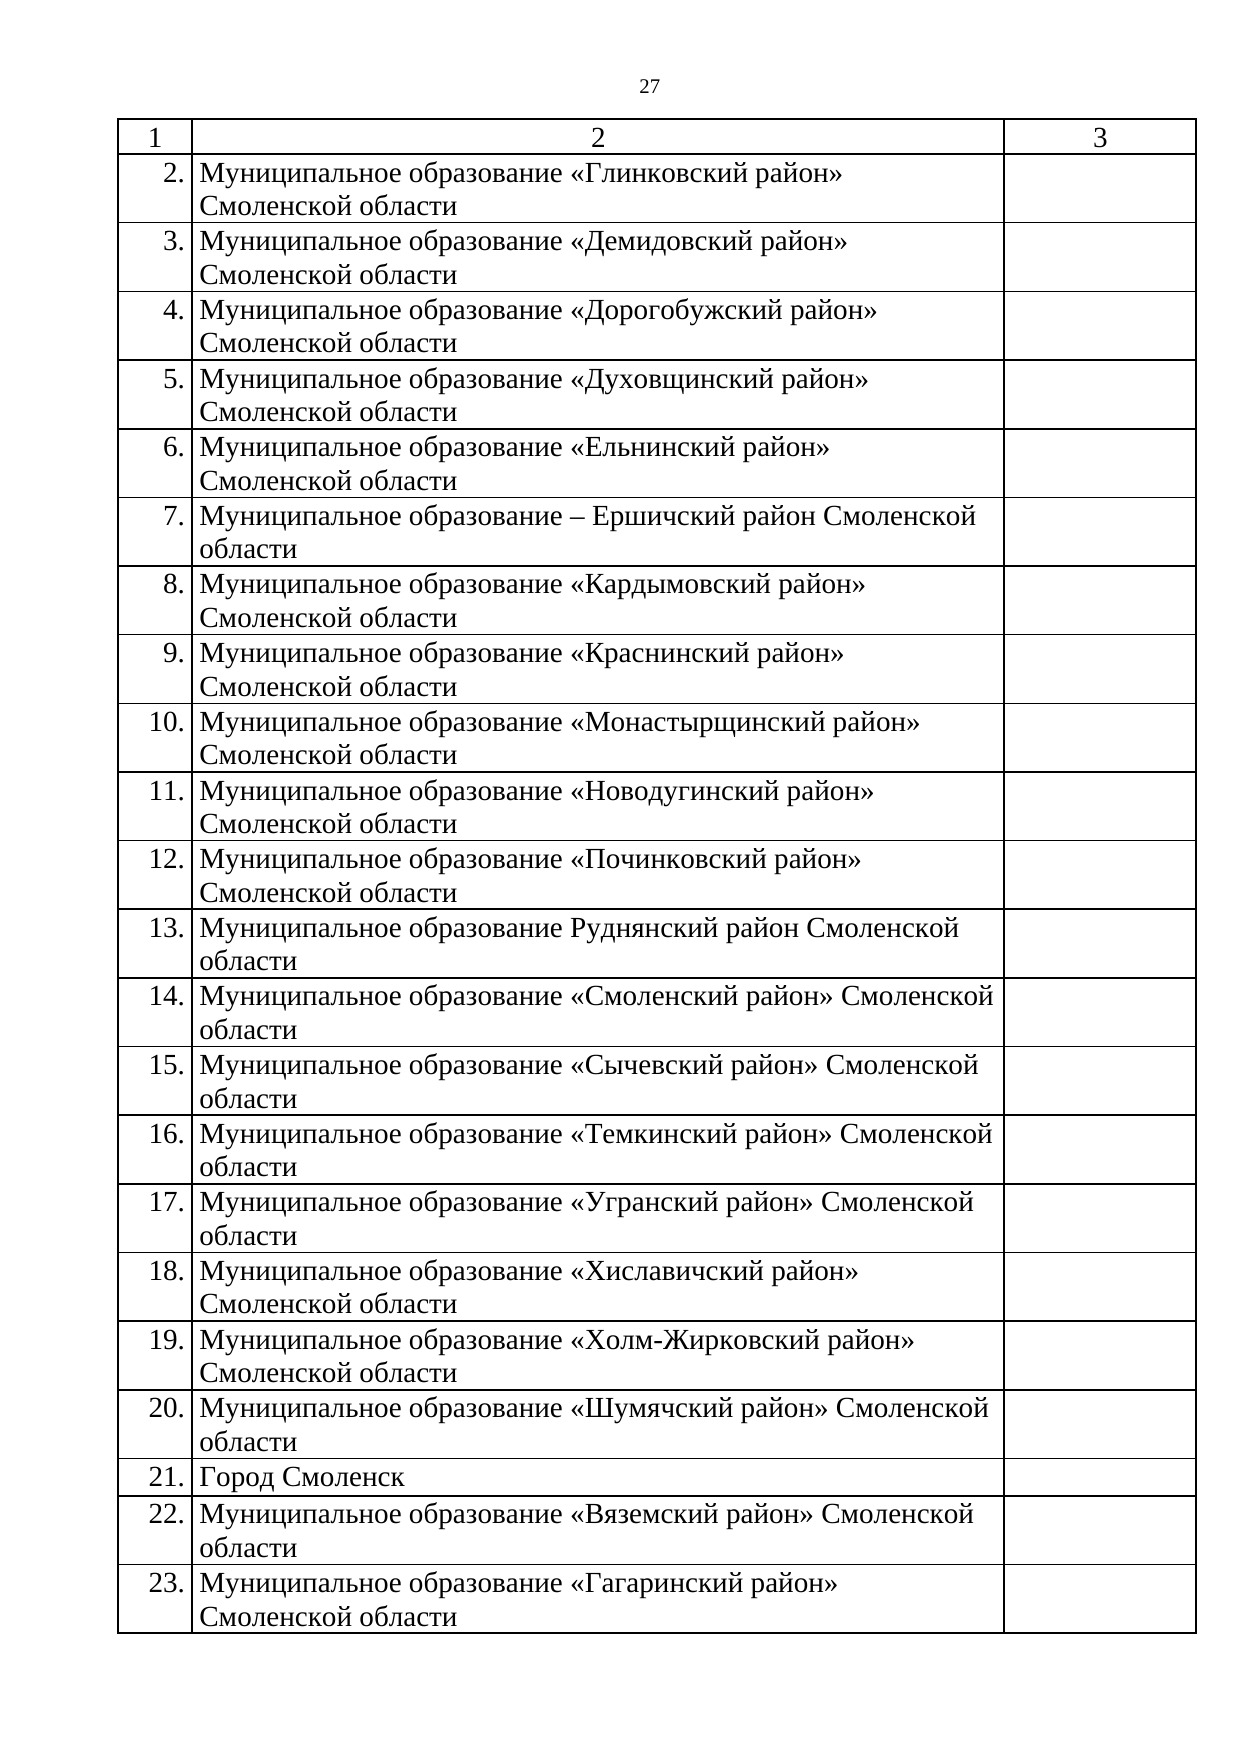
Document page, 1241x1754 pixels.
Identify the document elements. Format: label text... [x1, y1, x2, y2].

table_cell 20. [119, 1391, 191, 1457]
table_cell Город Смоленск [193, 1459, 1003, 1495]
table_cell [1005, 1253, 1195, 1320]
table_header 3 [1005, 120, 1195, 153]
table_cell 23. [119, 1565, 191, 1632]
table_cell Муниципальное образование «Ельнинский район» Смоленской области [193, 430, 1003, 496]
table_cell 15. [119, 1047, 191, 1114]
table_cell [1005, 223, 1195, 291]
table_cell [1005, 1116, 1195, 1183]
table_cell Муниципальное образование «Краснинский район» Смоленской области [193, 635, 1003, 702]
table_cell 13. [119, 910, 191, 977]
table_cell [1005, 361, 1195, 428]
table_cell [1005, 841, 1195, 908]
table_cell [1005, 1322, 1195, 1389]
table_cell Муниципальное образование «Дорогобужский район» Смоленской области [193, 292, 1003, 359]
table_cell [1005, 1047, 1195, 1114]
table_cell [1005, 773, 1195, 840]
table_header 1 [119, 120, 191, 153]
table_cell [1005, 498, 1195, 565]
table_cell 19. [119, 1322, 191, 1389]
table_cell Муниципальное образование «Кардымовский район» Смоленской области [193, 567, 1003, 634]
table_cell 22. [119, 1497, 191, 1564]
table_cell [1005, 567, 1195, 634]
table_cell Муниципальное образование «Починковский район» Смоленской области [193, 841, 1003, 908]
table_cell [1005, 1391, 1195, 1457]
table_cell 5. [119, 361, 191, 428]
table_cell 18. [119, 1253, 191, 1320]
table_cell 12. [119, 841, 191, 908]
table_cell Муниципальное образование «Вяземский район» Смоленской области [193, 1497, 1003, 1564]
table_cell 10. [119, 704, 191, 771]
table_cell [1005, 1497, 1195, 1564]
table_cell [1005, 635, 1195, 702]
table_cell 16. [119, 1116, 191, 1183]
table_cell Муниципальное образование «Глинковский район» Смоленской области [193, 155, 1003, 222]
table_cell [1005, 979, 1195, 1046]
table_cell Муниципальное образование «Новодугинский район» Смоленской области [193, 773, 1003, 840]
table_cell [1005, 430, 1195, 496]
table_cell 8. [119, 567, 191, 634]
table_cell Муниципальное образование «Смоленский район» Смоленской области [193, 979, 1003, 1046]
table_cell [1005, 910, 1195, 977]
table_cell 9. [119, 635, 191, 702]
table_cell [1005, 292, 1195, 359]
table_cell Муниципальное образование «Шумячский район» Смоленской области [193, 1391, 1003, 1457]
table_cell [1005, 1459, 1195, 1495]
table_cell 21. [119, 1459, 191, 1495]
table_cell Муниципальное образование «Сычевский район» Смоленской области [193, 1047, 1003, 1114]
table_cell [1005, 155, 1195, 222]
table_cell 4. [119, 292, 191, 359]
table_cell Муниципальное образование Руднянский район Смоленской области [193, 910, 1003, 977]
table_cell 11. [119, 773, 191, 840]
table_cell 17. [119, 1185, 191, 1252]
table_cell 3. [119, 223, 191, 291]
table_cell [1005, 1185, 1195, 1252]
table_cell Муниципальное образование «Гагаринский район» Смоленской области [193, 1565, 1003, 1632]
table_cell Муниципальное образование «Духовщинский район» Смоленской области [193, 361, 1003, 428]
table_cell Муниципальное образование «Темкинский район» Смоленской области [193, 1116, 1003, 1183]
table_header 2 [193, 120, 1003, 153]
table_cell 2. [119, 155, 191, 222]
table_cell [1005, 1565, 1195, 1632]
table_cell Муниципальное образование «Холм-Жирковский район» Смоленской области [193, 1322, 1003, 1389]
table_cell Муниципальное образование «Угранский район» Смоленской области [193, 1185, 1003, 1252]
table_cell Муниципальное образование «Хиславичский район» Смоленской области [193, 1253, 1003, 1320]
table_cell 7. [119, 498, 191, 565]
table_cell 14. [119, 979, 191, 1046]
table_cell Муниципальное образование «Демидовский район» Смоленской области [193, 223, 1003, 291]
table_cell [1005, 704, 1195, 771]
table_cell Муниципальное образование «Монастырщинский район» Смоленской области [193, 704, 1003, 771]
table_cell 6. [119, 430, 191, 496]
table_cell Муниципальное образование – Ершичский район Смоленской области [193, 498, 1003, 565]
